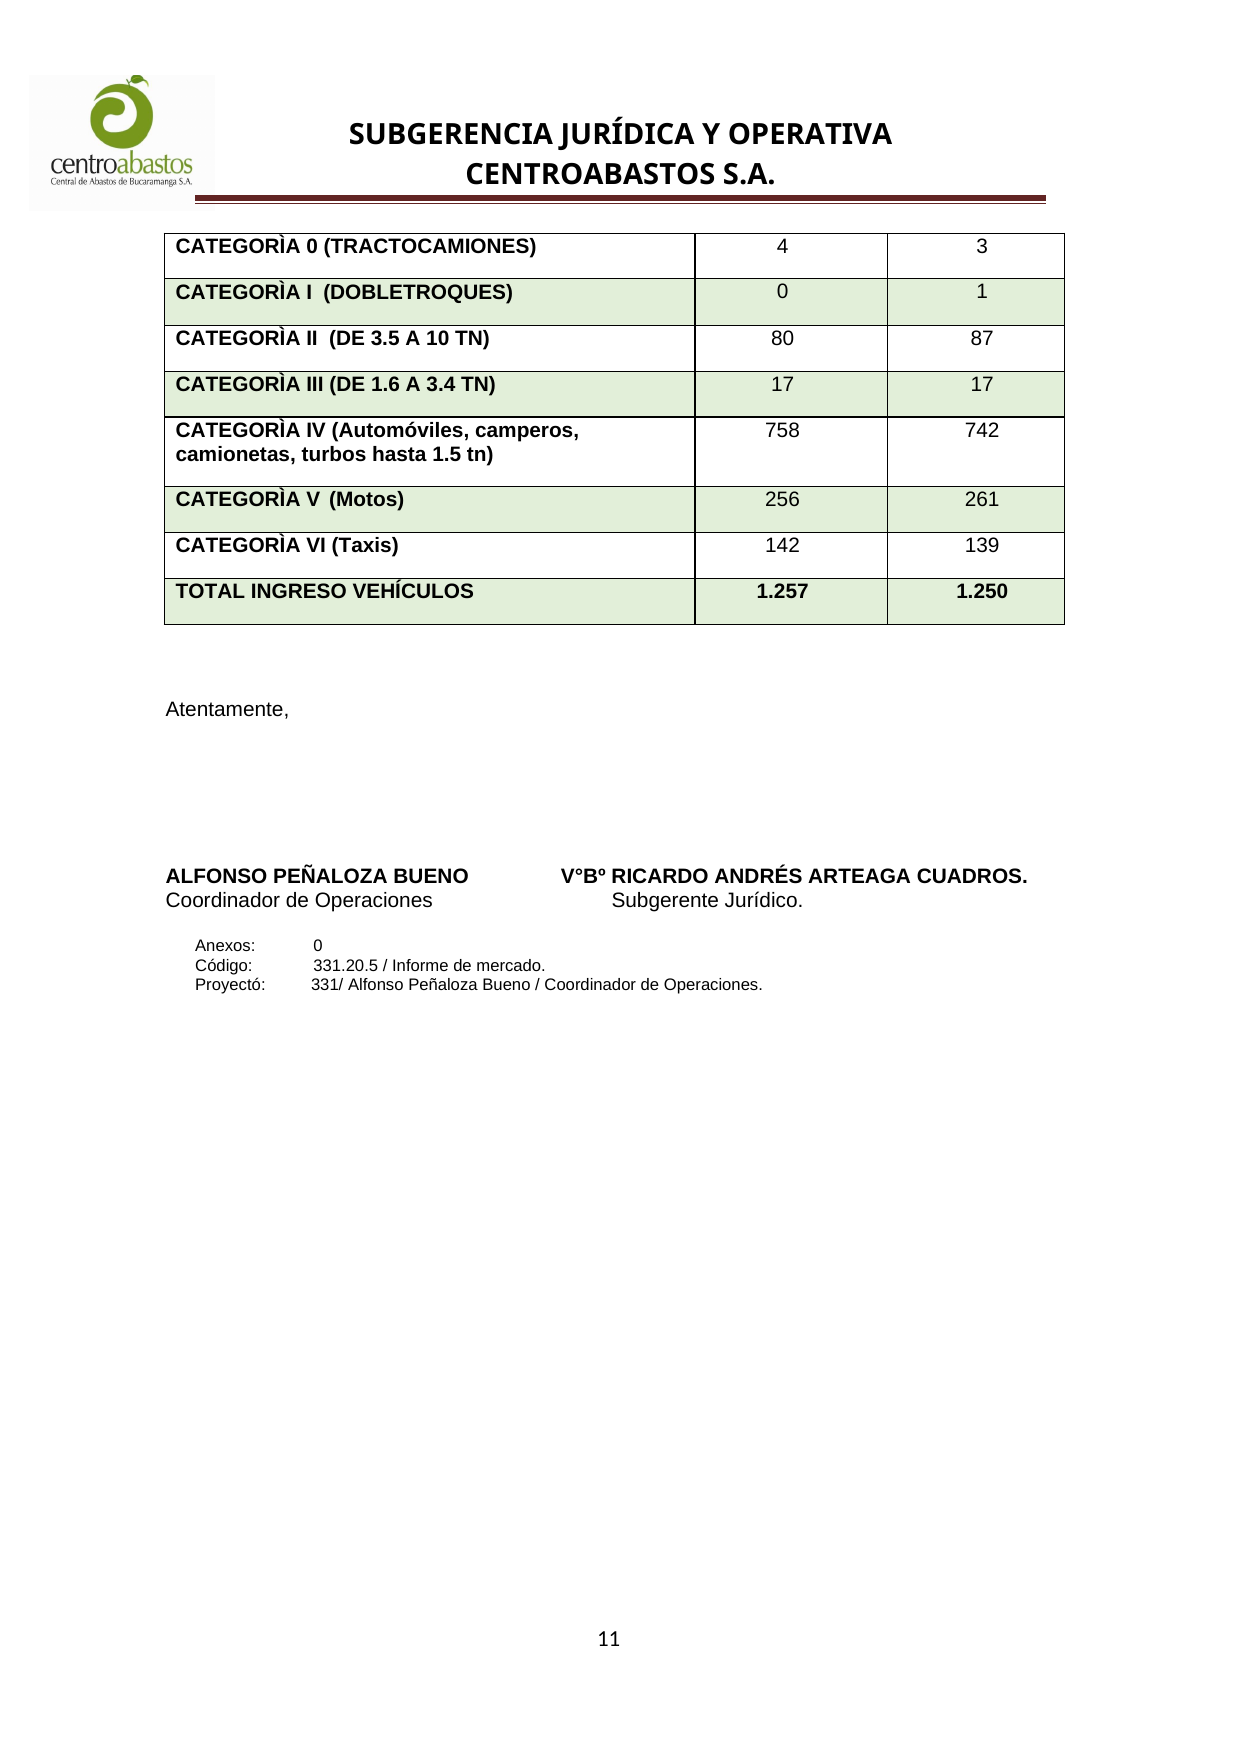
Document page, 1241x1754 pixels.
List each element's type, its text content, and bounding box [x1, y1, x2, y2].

table_cell 758 [696, 418, 887, 486]
table_cell 742 [888, 418, 1064, 486]
table_cell 17 [696, 372, 887, 416]
table_cell CATEGORÌA VI (Taxis) [165, 533, 694, 578]
table_cell 4 [696, 234, 887, 278]
table_cell CATEGORÌA IV (Automóviles, camperos, camionetas, turbos hasta 1.5 tn) [165, 418, 694, 486]
table_cell 0 [696, 279, 887, 325]
table_cell 139 [888, 533, 1064, 578]
text ALFONSO PEÑALOZA BUENO V°Bº RICARDO ANDRÉS ARTEAGA CUADROS. Coordinador de Operaciones Subgerente Jurídico. [165, 864, 1046, 912]
text Atentamente, [165, 697, 1046, 721]
table_cell 3 [888, 234, 1064, 278]
text Anexos: 0 [195, 936, 1046, 955]
table_cell 256 [696, 487, 887, 532]
table_cell 1.257 [696, 579, 887, 624]
table_cell CATEGORÌA 0 (TRACTOCAMIONES) [165, 234, 694, 278]
table_cell CATEGORÌA III (DE 1.6 A 3.4 TN) [165, 372, 694, 416]
table_cell 142 [696, 533, 887, 578]
text Proyectó: 331/ Alfonso Peñaloza Bueno / Coordinador de Operaciones. [195, 974, 1046, 994]
table_cell TOTAL INGRESO VEHÍCULOS [165, 579, 694, 624]
table_cell 80 [696, 326, 887, 371]
table_cell 87 [888, 326, 1064, 371]
text Código: 331.20.5 / Informe de mercado. [195, 955, 1046, 974]
table_cell 17 [888, 372, 1064, 416]
table_cell CATEGORÌA I (DOBLETROQUES) [165, 279, 694, 325]
table_cell CATEGORÌA II (DE 3.5 A 10 TN) [165, 326, 694, 371]
table_cell 261 [888, 487, 1064, 532]
table_cell CATEGORÌA V (Motos) [165, 487, 694, 532]
table_cell 1.250 [888, 579, 1064, 624]
table_cell 1 [888, 279, 1064, 325]
picture [28, 75, 215, 211]
